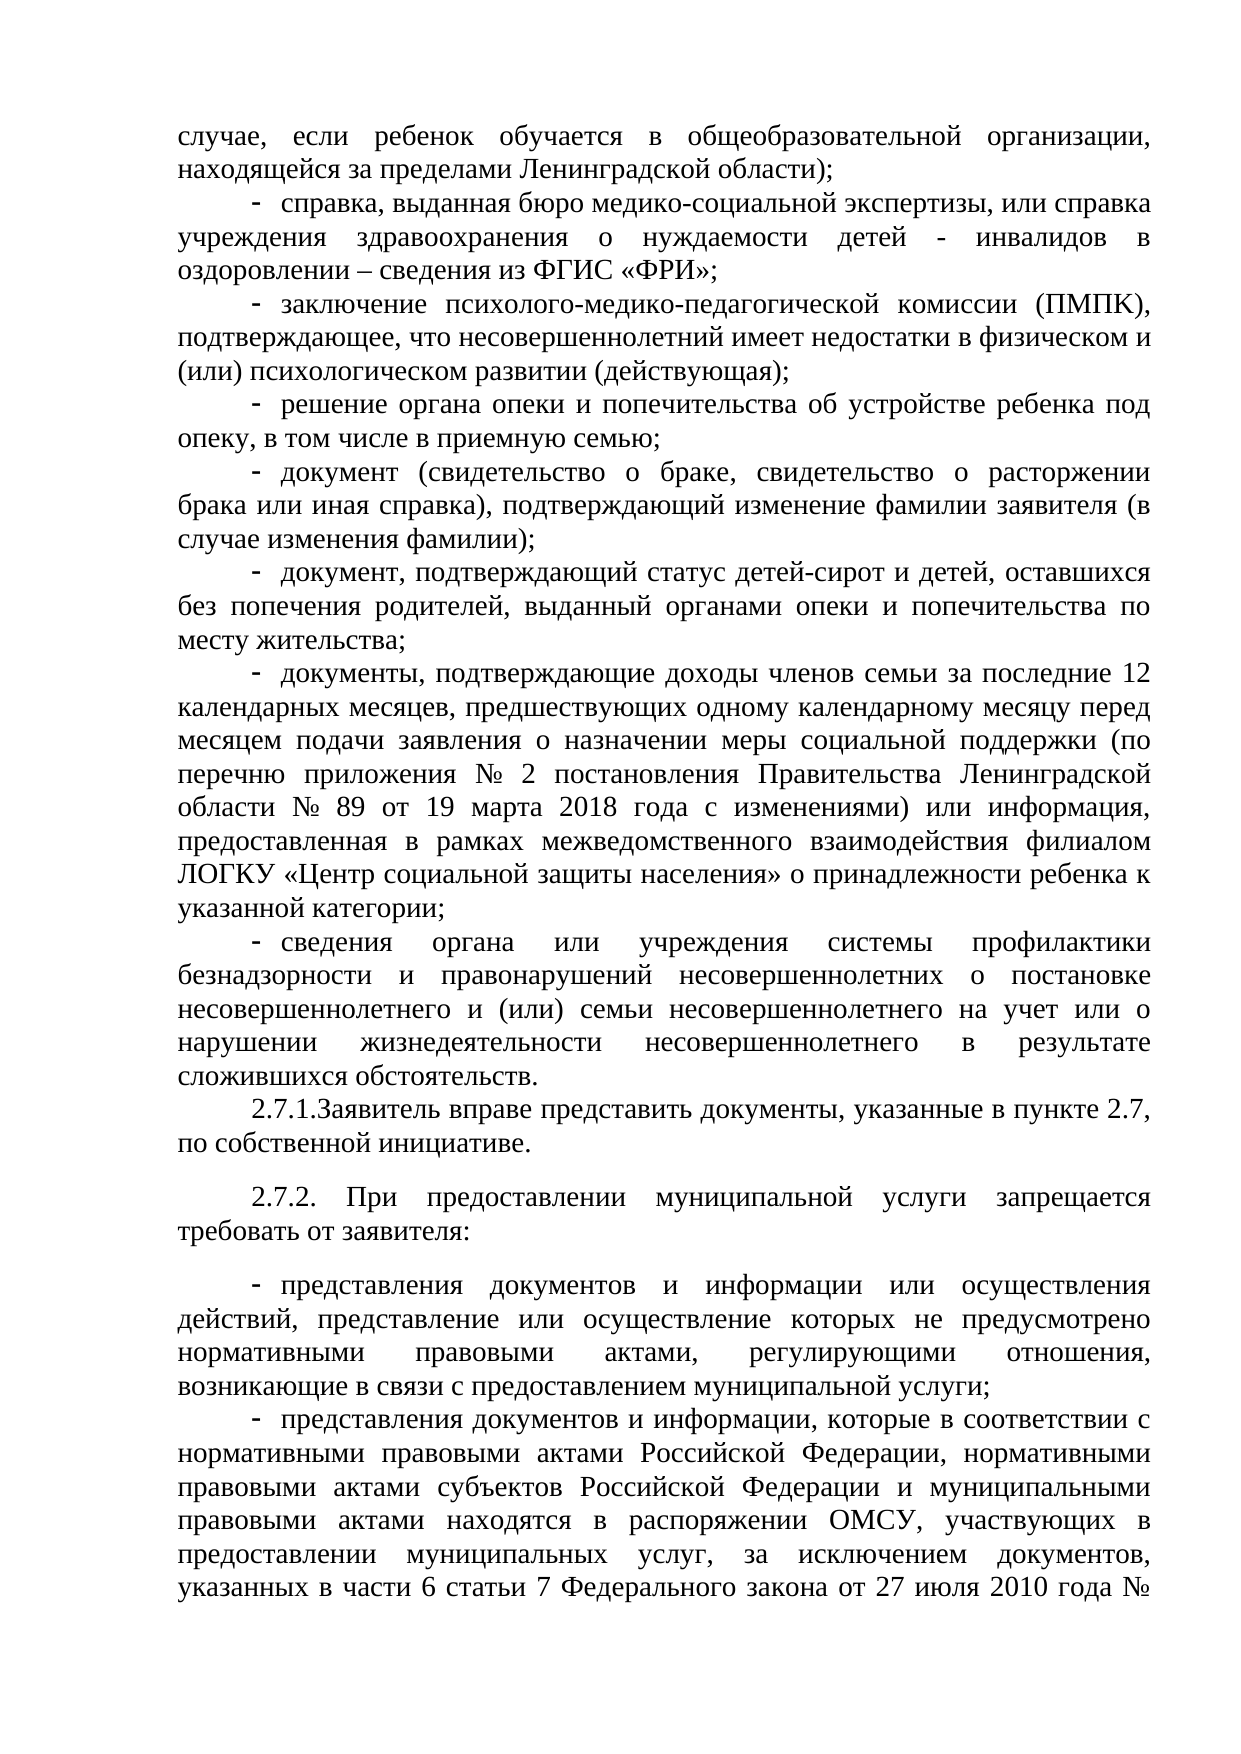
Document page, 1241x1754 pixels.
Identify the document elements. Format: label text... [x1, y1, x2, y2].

list справка, выданная бюро медико-социальной экспертизы, или справка учреждения здравоохранения о нуждаемости детей - инвалидов в оздоровлении – сведения из ФГИС «ФРИ»; [177, 185, 1152, 286]
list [177, 118, 1152, 185]
text 2.7.1.Заявитель вправе представить документы, указанные в пункте 2.7, по собственной инициативе. [177, 1092, 1152, 1159]
list документ, подтверждающий статус детей-сирот и детей, оставшихся без попечения родителей, выданный органами опеки и попечительства по месту жительства; [177, 554, 1152, 655]
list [177, 1402, 1152, 1603]
list представления документов и информации или осуществления действий, представление или осуществление которых не предусмотрено нормативными правовыми актами, регулирующими отношения, возникающие в связи с предоставлением муниципальной услуги; [177, 1267, 1152, 1402]
text 2.7.2. При предоставлении муниципальной услуги запрещается требовать от заявителя: [177, 1179, 1152, 1247]
list сведения органа или учреждения системы профилактики безнадзорности и правонарушений несовершеннолетних о постановке несовершеннолетнего и (или) семьи несовершеннолетнего на учет или о нарушении жизнедеятельности несовершеннолетнего в результате сложившихся обстоятельств. [177, 924, 1152, 1092]
list документ (свидетельство о браке, свидетельство о расторжении брака или иная справка), подтверждающий изменение фамилии заявителя (в случае изменения фамилии); [177, 454, 1152, 554]
list заключение психолого-медико-педагогической комиссии (ПMПK), подтверждающее, что несовершеннолетний имеет недостатки в физическом и (или) психологическом развитии (действующая); [177, 286, 1152, 387]
list решение органа опеки и попечительства об устройстве ребенка под опеку, в том числе в приемную семью; [177, 387, 1152, 454]
list документы, подтверждающие доходы членов семьи за последние 12 календарных месяцев, предшествующих одному календарному месяцу перед месяцем подачи заявления о назначении меры социальной поддержки (по перечню приложения № 2 постановления Правительства Ленинградской области № 89 от 19 марта 2018 года с изменениями) или информация, предоставленная в рамках межведомственного взаимодействия филиалом ЛОГКУ «Центр социальной защиты населения» о принадлежности ребенка к указанной категории; [177, 655, 1152, 924]
